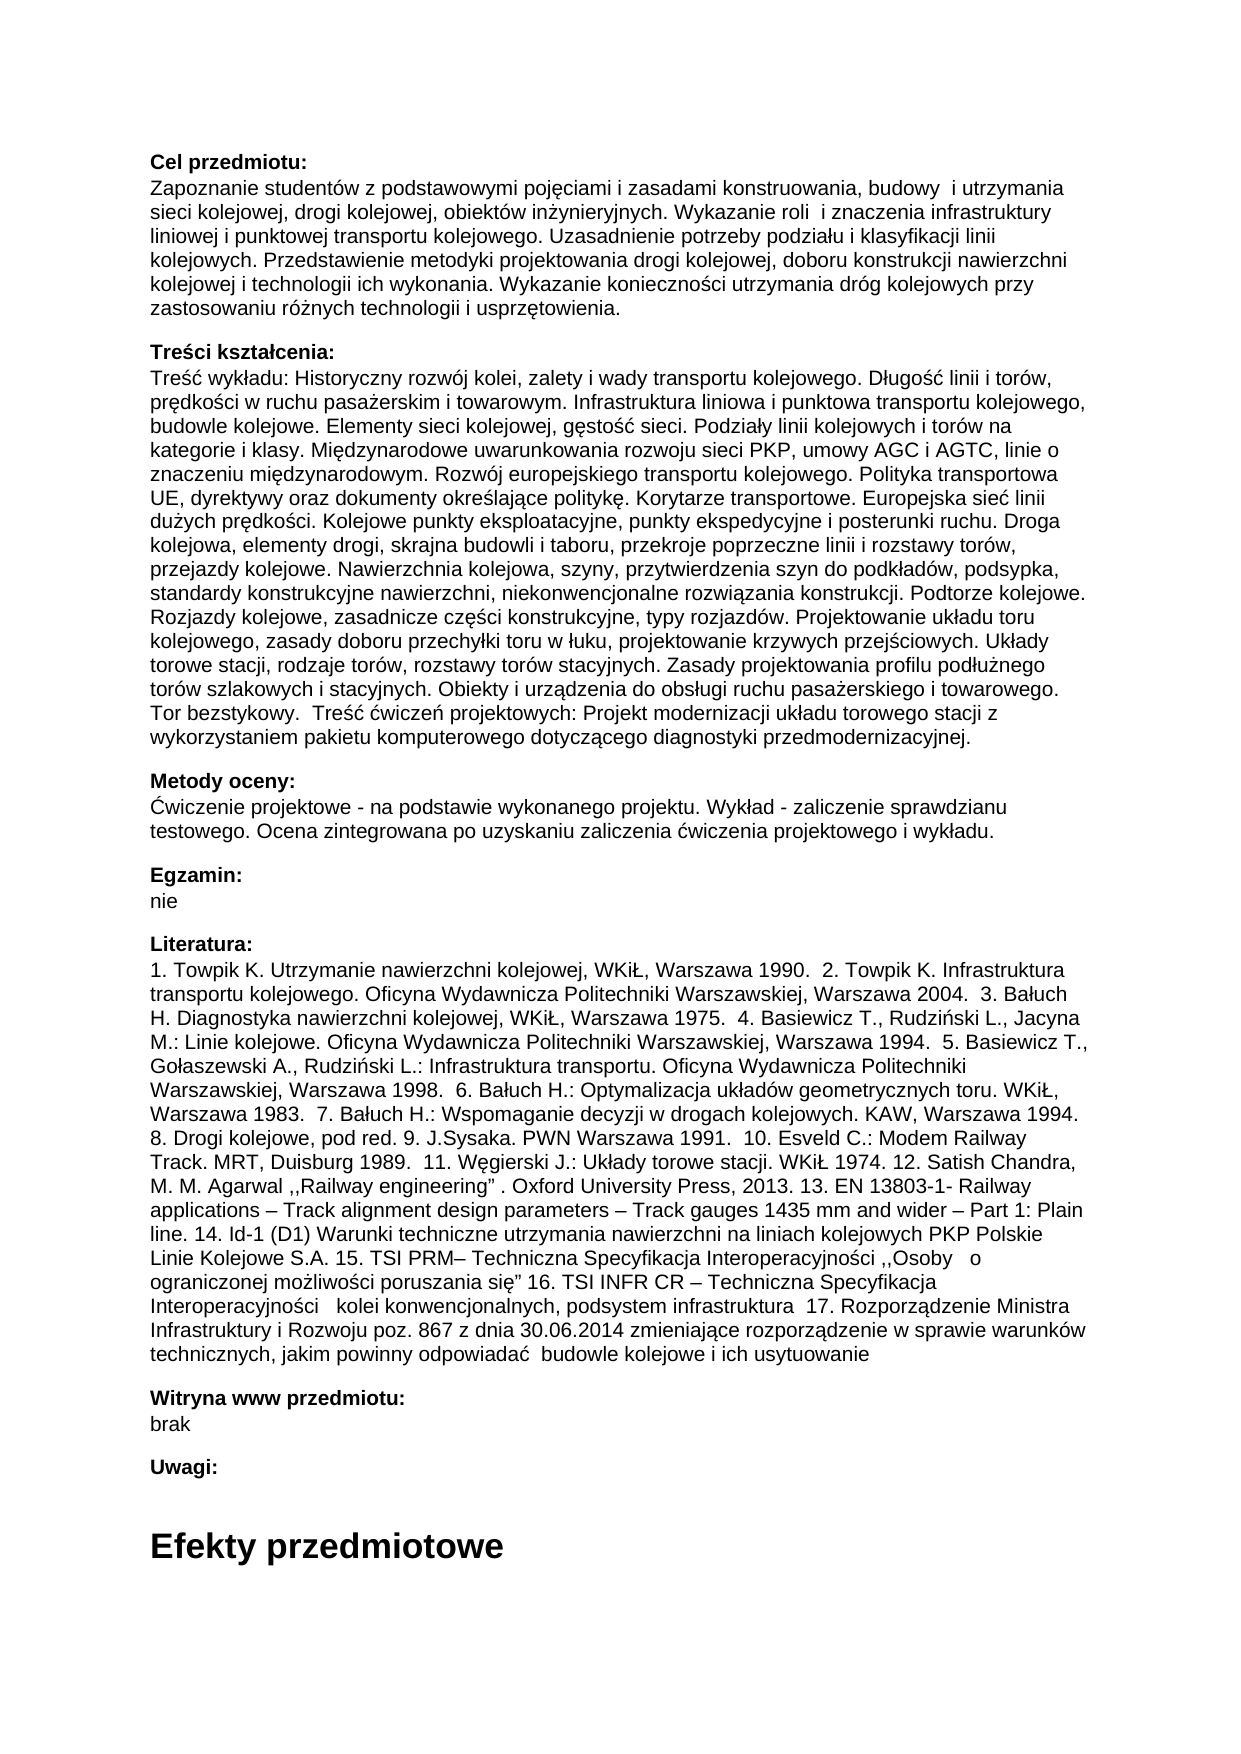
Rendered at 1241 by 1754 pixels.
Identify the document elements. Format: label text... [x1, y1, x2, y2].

text Metody oceny: [150, 769, 1090, 793]
text Uwagi: [150, 1455, 1090, 1479]
text Literatura: [150, 932, 1090, 956]
text brak [150, 1411, 1090, 1435]
text Witryna www przedmiotu: [150, 1385, 1090, 1409]
text 1. Towpik K. Utrzymanie nawierzchni kolejowej, WKiŁ, Warszawa 1990. 2. Towpik K. Infrastruktura transportu kolejowego. Oficyna Wydawnicza Politechniki Warszawskiej, Warszawa 2004. 3. Bałuch H. Diagnostyka nawierzchni kolejowej, WKiŁ, Warszawa 1975. 4. Basiewicz T., Rudziński L., Jacyna M.: Linie kolejowe. Oficyna Wydawnicza Politechniki Warszawskiej, Warszawa 1994. 5. Basiewicz T., Gołaszewski A., Rudziński L.: Infrastruktura transportu. Oficyna Wydawnicza Politechniki Warszawskiej, Warszawa 1998. 6. Bałuch H.: Optymalizacja układów geometrycznych toru. WKiŁ, Warszawa 1983. 7. Bałuch H.: Wspomaganie decyzji w drogach kolejowych. KAW, Warszawa 1994. 8. Drogi kolejowe, pod red. 9. J.Sysaka. PWN Warszawa 1991. 10. Esveld C.: Modem Railway Track. MRT, Duisburg 1989. 11. Węgierski J.: Układy torowe stacji. WKiŁ 1974. 12. Satish Chandra, M. M. Agarwal ,,Railway engineering” . Oxford University Press, 2013. 13. EN 13803-1- Railway applications – Track alignment design parameters – Track gauges 1435 mm and wider – Part 1: Plain line. 14. Id-1 (D1) Warunki techniczne utrzymania nawierzchni na liniach kolejowych PKP Polskie Linie Kolejowe S.A. 15. TSI PRM– Techniczna Specyfikacja Interoperacyjności ,,Osoby o ograniczonej możliwości poruszania się” 16. TSI INFR CR – Techniczna Specyfikacja Interoperacyjności kolei konwencjonalnych, podsystem infrastruktura 17. Rozporządzenie Ministra Infrastruktury i Rozwoju poz. 867 z dnia 30.06.2014 zmieniające rozporządzenie w sprawie warunków technicznych, jakim powinny odpowiadać budowle kolejowe i ich usytuowanie [150, 958, 1090, 1366]
text nie [150, 888, 1090, 912]
text Cel przedmiotu: [150, 150, 1090, 174]
text Zapoznanie studentów z podstawowymi pojęciami i zasadami konstruowania, budowy i utrzymania sieci kolejowej, drogi kolejowej, obiektów inżynieryjnych. Wykazanie roli i znaczenia infrastruktury liniowej i punktowej transportu kolejowego. Uzasadnienie potrzeby podziału i klasyfikacji linii kolejowych. Przedstawienie metodyki projektowania drogi kolejowej, doboru konstrukcji nawierzchni kolejowej i technologii ich wykonania. Wykazanie konieczności utrzymania dróg kolejowych przy zastosowaniu różnych technologii i usprzętowienia. [150, 176, 1090, 320]
text Treść wykładu: Historyczny rozwój kolei, zalety i wady transportu kolejowego. Długość linii i torów, prędkości w ruchu pasażerskim i towarowym. Infrastruktura liniowa i punktowa transportu kolejowego, budowle kolejowe. Elementy sieci kolejowej, gęstość sieci. Podziały linii kolejowych i torów na kategorie i klasy. Międzynarodowe uwarunkowania rozwoju sieci PKP, umowy AGC i AGTC, linie o znaczeniu międzynarodowym. Rozwój europejskiego transportu kolejowego. Polityka transportowa UE, dyrektywy oraz dokumenty określające politykę. Korytarze transportowe. Europejska sieć linii dużych prędkości. Kolejowe punkty eksploatacyjne, punkty ekspedycyjne i posterunki ruchu. Droga kolejowa, elementy drogi, skrajna budowli i taboru, przekroje poprzeczne linii i rozstawy torów, przejazdy kolejowe. Nawierzchnia kolejowa, szyny, przytwierdzenia szyn do podkładów, podsypka, standardy konstrukcyjne nawierzchni, niekonwencjonalne rozwiązania konstrukcji. Podtorze kolejowe. Rozjazdy kolejowe, zasadnicze części konstrukcyjne, typy rozjazdów. Projektowanie układu toru kolejowego, zasady doboru przechyłki toru w łuku, projektowanie krzywych przejściowych. Układy torowe stacji, rodzaje torów, rozstawy torów stacyjnych. Zasady projektowania profilu podłużnego torów szlakowych i stacyjnych. Obiekty i urządzenia do obsługi ruchu pasażerskiego i towarowego. Tor bezstykowy. Treść ćwiczeń projektowych: Projekt modernizacji układu torowego stacji z wykorzystaniem pakietu komputerowego dotyczącego diagnostyki przedmodernizacyjnej. [150, 366, 1090, 749]
text Treści kształcenia: [150, 339, 1090, 363]
text Ćwiczenie projektowe - na podstawie wykonanego projektu. Wykład - zaliczenie sprawdzianu testowego. Ocena zintegrowana po uzyskaniu zaliczenia ćwiczenia projektowego i wykładu. [150, 795, 1090, 843]
subtitle Efekty przedmiotowe [150, 1525, 1090, 1566]
text Egzamin: [150, 862, 1090, 886]
